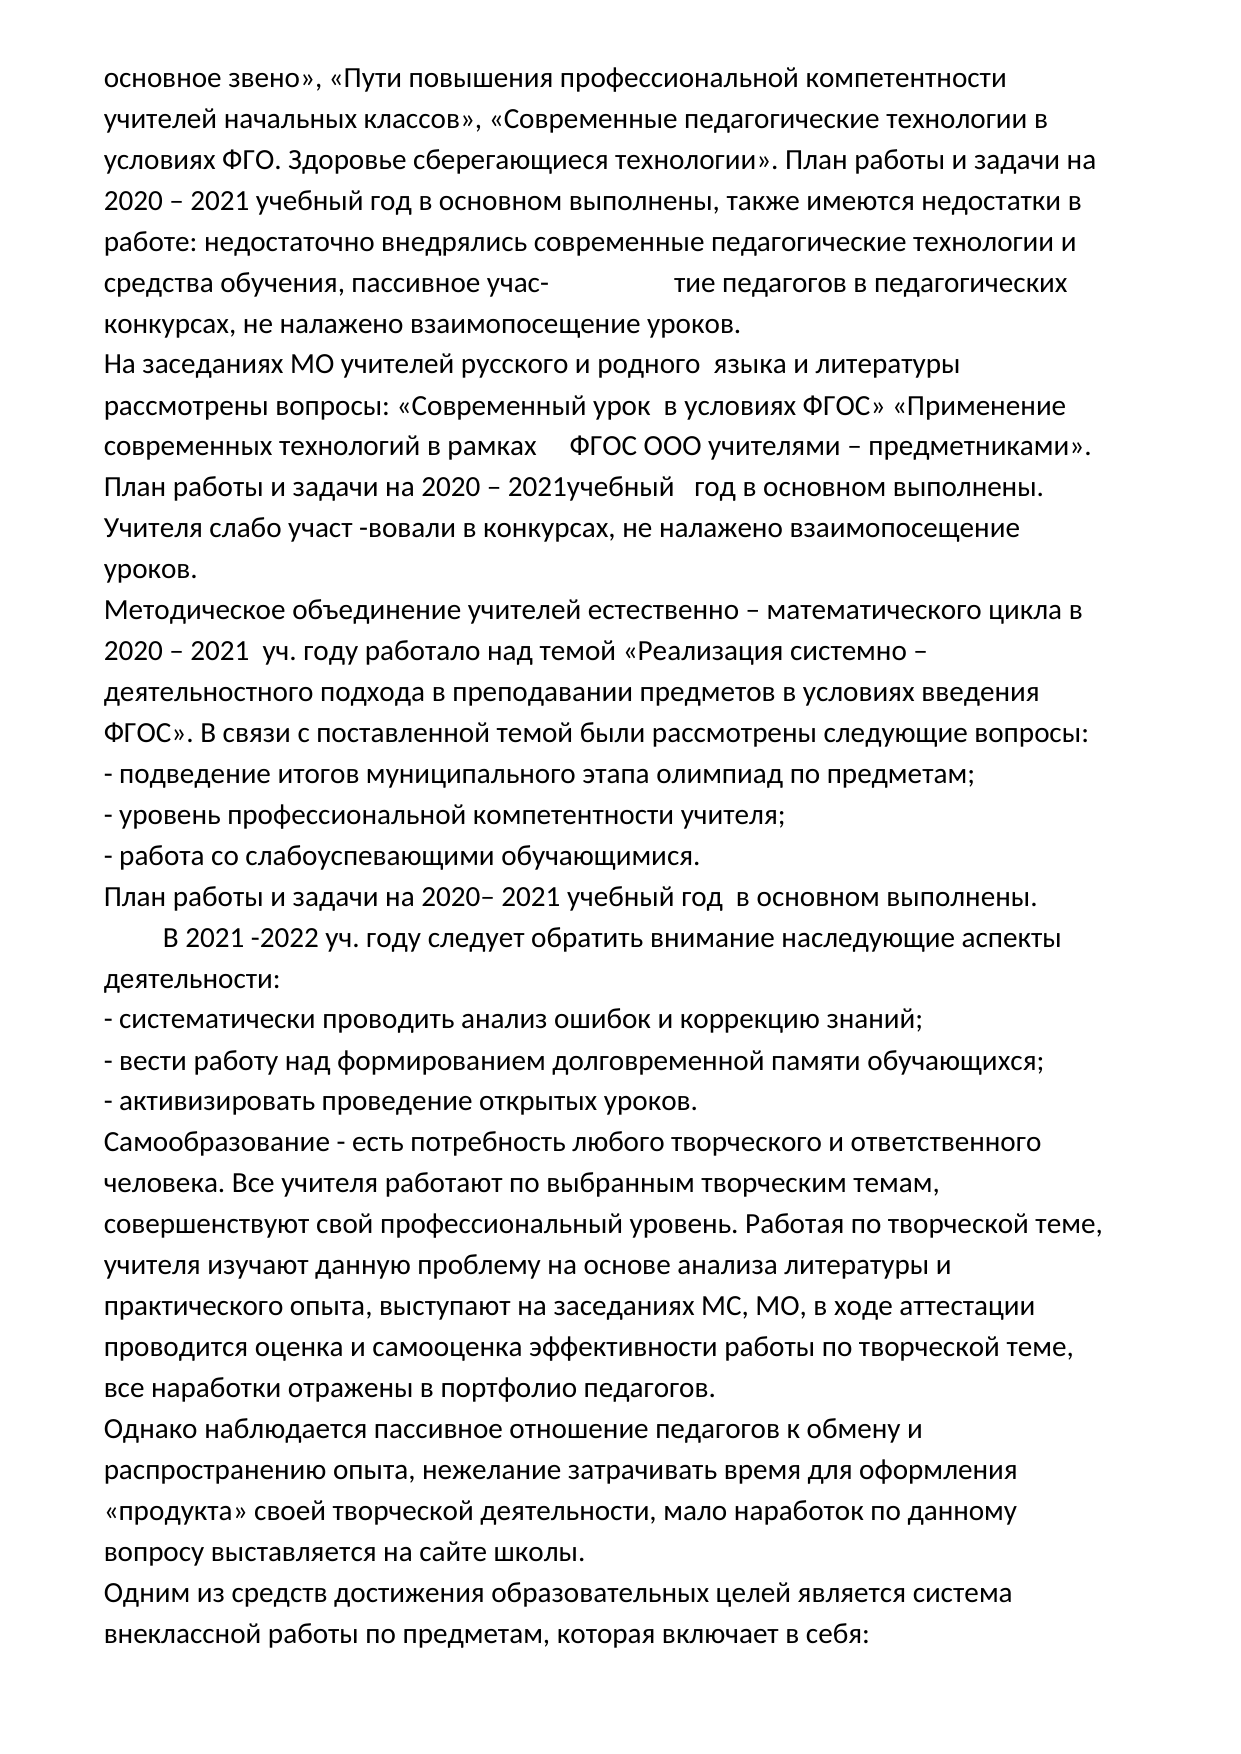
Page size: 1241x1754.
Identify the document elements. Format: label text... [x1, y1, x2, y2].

text - работа со слабоуспевающими обучающимися. [103, 837, 1107, 872]
text План работы и задачи на 2020– 2021 учебный год в основном выполнены. [103, 878, 1107, 913]
text - вести работу над формированием долговременной памяти обучающихся; [103, 1042, 1107, 1077]
text - подведение итогов муниципального этапа олимпиад по предметам; [103, 755, 1107, 791]
text Самообразование - есть потребность любого творческого и ответственного человека. Все учителя работают по выбранным творческим темам, совершенствуют свой профессиональный уровень. Работая по творческой теме, учителя изучают данную проблему на основе анализа литературы и практического опыта, выступают на заседаниях МС, МО, в ходе аттестации проводится оценка и самооценка эффективности работы по творческой теме, все наработки отражены в портфолио педагогов. [103, 1123, 1107, 1405]
text - уровень профессиональной компетентности учителя; [103, 796, 1107, 832]
text На заседаниях МО учителей русского и родного языка и литературы рассмотрены вопросы: «Современный урок в условиях ФГОС» «Применение современных технологий в рамках ФГОС ООО учителями – предметниками». План работы и задачи на 2020 – 2021учебный год в основном выполнены. Учителя слабо участ -вовали в конкурсах, не налажено взаимопосещение уроков. [103, 346, 1107, 586]
text - систематически проводить анализ ошибок и коррекцию знаний; [103, 1001, 1107, 1036]
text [103, 59, 1107, 340]
text Методическое объединение учителей естественно – математического цикла в 2020 – 2021 уч. году работало над темой «Реализация системно – деятельностного подхода в преподавании предметов в условиях введения ФГОС». В связи с поставленной темой были рассмотрены следующие вопросы: [103, 591, 1107, 750]
text - активизировать проведение открытых уроков. [103, 1082, 1107, 1118]
text Одним из средств достижения образовательных целей является система внеклассной работы по предметам, которая включает в себя: [103, 1574, 1107, 1650]
text Однако наблюдается пассивное отношение педагогов к обмену и распространению опыта, нежелание затрачивать время для оформления «продукта» своей творческой деятельности, мало наработок по данному вопросу выставляется на сайте школы. [103, 1410, 1107, 1568]
text В 2021 -2022 уч. году следует обратить внимание наследующие аспекты деятельности: [103, 919, 1107, 995]
